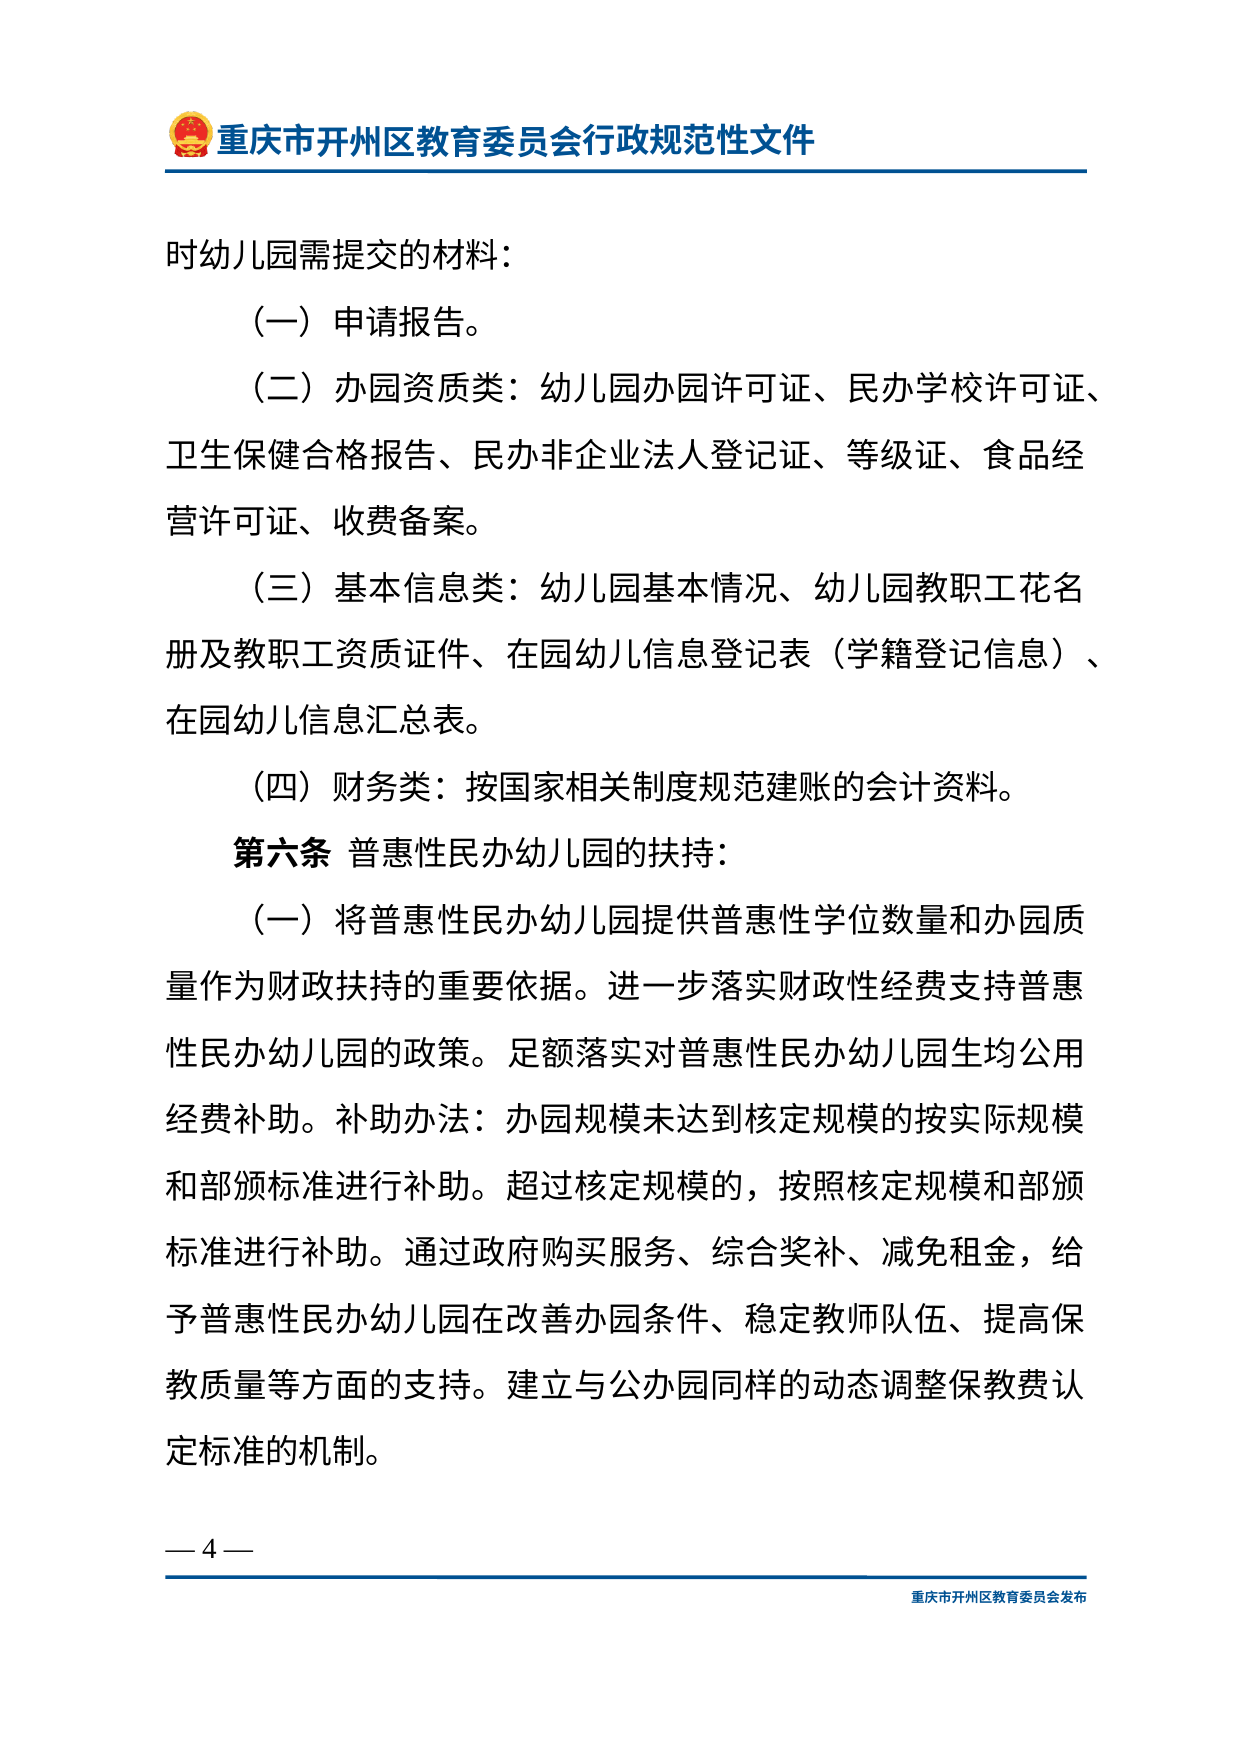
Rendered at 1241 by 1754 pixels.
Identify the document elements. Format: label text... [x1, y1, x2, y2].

text （一）申请报告。 [165, 286, 1087, 353]
text （二）办园资质类：幼儿园办园许可证、民办学校许可证、卫生保健合格报告、民办非企业法人登记证、等级证、食品经营许可证、收费备案。 [165, 353, 1087, 552]
text （三）基本信息类：幼儿园基本情况、幼儿园教职工花名册及教职工资质证件、在园幼儿信息登记表（学籍登记信息）、在园幼儿信息汇总表。 [165, 552, 1087, 752]
text （一）将普惠性民办幼儿园提供普惠性学位数量和办园质量作为财政扶持的重要依据。进一步落实财政性经费支持普惠性民办幼儿园的政策。足额落实对普惠性民办幼儿园生均公用经费补助。补助办法：办园规模未达到核定规模的按实际规模和部颁标准进行补助。超过核定规模的，按照核定规模和部颁标准进行补助。通过政府购买服务、综合奖补、减免租金，给予普惠性民办幼儿园在改善办园条件、稳定教师队伍、提高保教质量等方面的支持。建立与公办园同样的动态调整保教费认定标准的机制。 [165, 884, 1087, 1483]
picture [165, 109, 217, 161]
text 第六条 普惠性民办幼儿园的扶持： [165, 818, 1087, 884]
text （四）财务类：按国家相关制度规范建账的会计资料。 [165, 752, 1087, 818]
